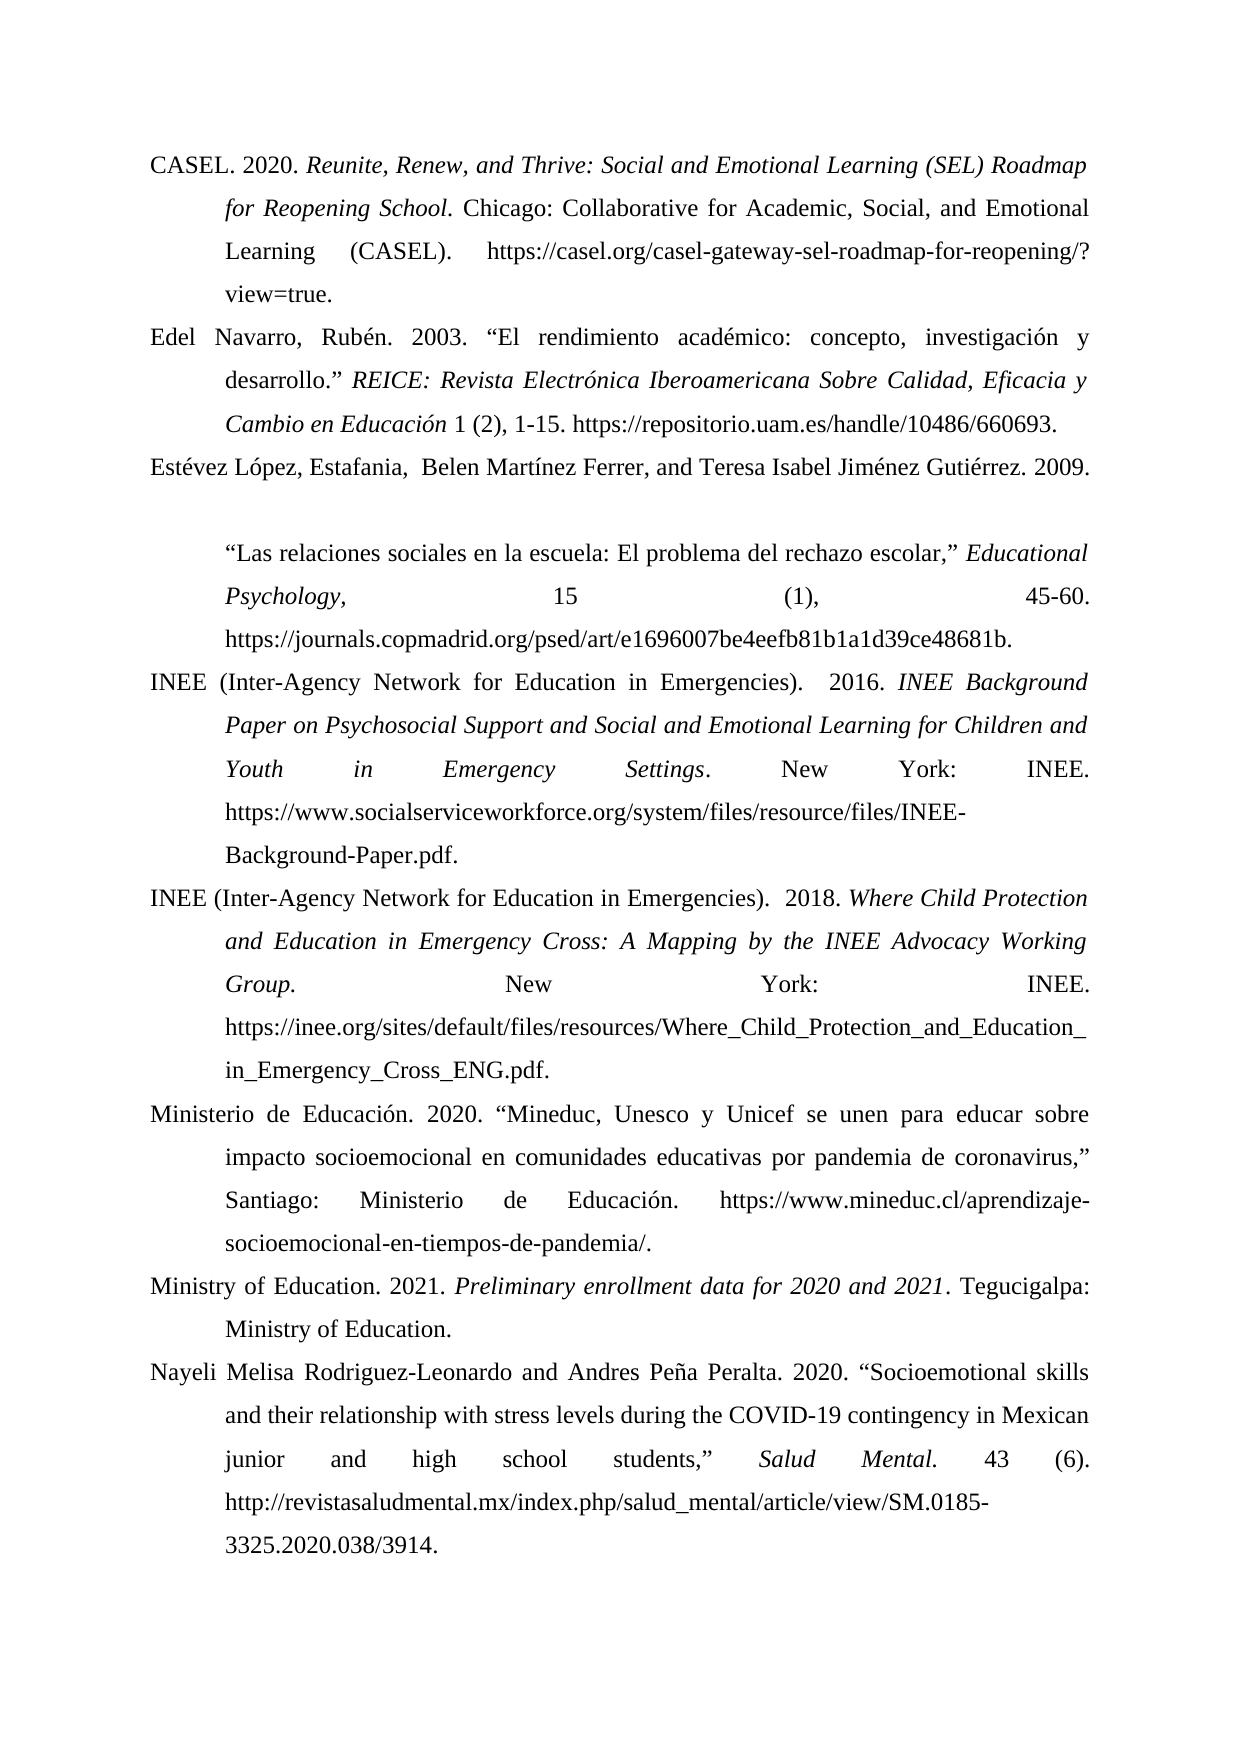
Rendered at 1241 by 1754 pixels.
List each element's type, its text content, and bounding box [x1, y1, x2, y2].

text CASEL. 2020. Reunite, Renew, and Thrive: Social and Emotional Learning (SEL) Roadmap for Reopening School. Chicago: Collaborative for Academic, Social, and Emotional Learning (CASEL). https://casel.org/casel-gateway-sel-roadmap-for-reopening/?view=true. [150, 150, 1090, 308]
text Edel Navarro, Rubén. 2003. “El rendimiento académico: concepto, investigación y desarrollo.” REICE: Revista Electrónica Iberoamericana Sobre Calidad, Eficacia y Cambio en Educación 1 (2), 1-15. https://repositorio.uam.es/handle/10486/660693. [150, 322, 1090, 437]
text Estévez López, Estafania, Belen Martínez Ferrer, and Teresa Isabel Jiménez Gutiérrez. 2009. “Las relaciones sociales en la escuela: El problema del rechazo escolar,” Educational Psychology, 15 (1), 45-60. https://journals.copmadrid.org/psed/art/e1696007be4eefb81b1a1d39ce48681b. [150, 452, 1090, 653]
text Ministry of Education. 2021. Preliminary enrollment data for 2020 and 2021. Tegucigalpa: Ministry of Education. [150, 1271, 1090, 1343]
text INEE (Inter-Agency Network for Education in Emergencies). 2016. INEE Background Paper on Psychosocial Support and Social and Emotional Learning for Children and Youth in Emergency Settings. New York: INEE. https://www.socialserviceworkforce.org/system/files/resource/files/INEE-Background-Paper.pdf. [150, 667, 1090, 869]
text INEE (Inter-Agency Network for Education in Emergencies). 2018. Where Child Protection and Education in Emergency Cross: A Mapping by the INEE Advocacy Working Group. New York: INEE. https://inee.org/sites/default/files/resources/Where_Child_Protection_and_Education_in_Emergency_Cross_ENG.pdf. [150, 883, 1090, 1084]
text Nayeli Melisa Rodriguez-Leonardo and Andres Peña Peralta. 2020. “Socioemotional skills and their relationship with stress levels during the COVID-19 contingency in Mexican junior and high school students,” Salud Mental. 43 (6). http://revistasaludmental.mx/index.php/salud_mental/article/view/SM.0185-3325.2020.038/3914. [150, 1357, 1090, 1559]
text Ministerio de Educación. 2020. “Mineduc, Unesco y Unicef se unen para educar sobre impacto socioemocional en comunidades educativas por pandemia de coronavirus,” Santiago: Ministerio de Educación. https://www.mineduc.cl/aprendizaje-socioemocional-en-tiempos-de-pandemia/. [150, 1099, 1090, 1257]
